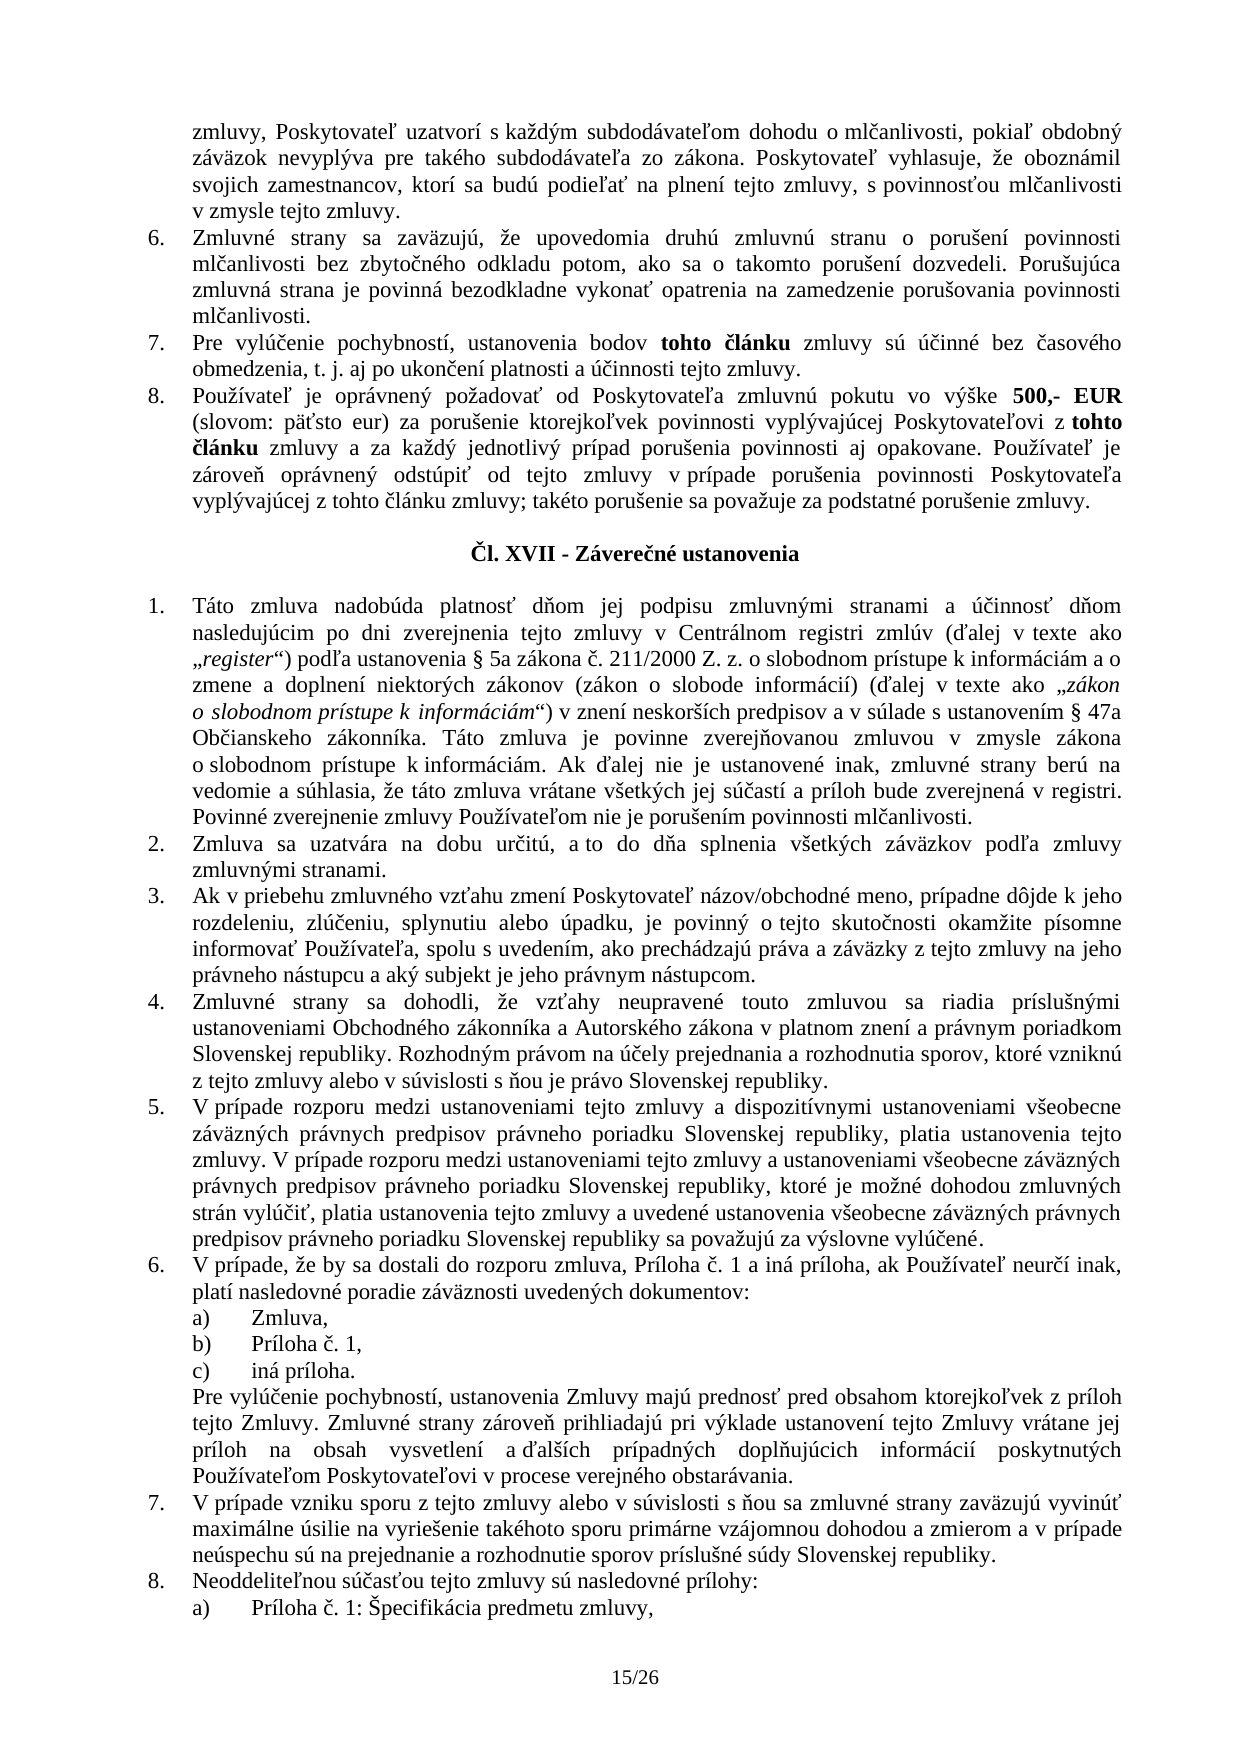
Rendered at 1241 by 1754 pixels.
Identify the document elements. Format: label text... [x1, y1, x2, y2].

list Zmluva, [192, 1304, 1122, 1330]
list Príloha č. 1: Špecifikácia predmetu zmluvy, [192, 1594, 1122, 1620]
list Ak v priebehu zmluvného vzťahu zmení Poskytovateľ názov/obchodné meno, prípadne dôjde k jeho rozdeleniu, zlúčeniu, splynutiu alebo úpadku, je povinný o tejto skutočnosti okamžite písomne informovať Používateľa, spolu s uvedením, ako prechádzajú práva a záväzky z tejto zmluvy na jeho právneho nástupcu a aký subjekt je jeho právnym nástupcom. [148, 882, 1122, 988]
list Zmluva sa uzatvára na dobu určitú, a to do dňa splnenia všetkých záväzkov podľa zmluvy zmluvnými stranami. [148, 830, 1122, 882]
list Príloha č. 1, [192, 1330, 1122, 1357]
list V prípade rozporu medzi ustanoveniami tejto zmluvy a dispozitívnymi ustanoveniami všeobecne záväzných právnych predpisov právneho poriadku Slovenskej republiky, platia ustanovenia tejto zmluvy. V prípade rozporu medzi ustanoveniami tejto zmluvy a ustanoveniami všeobecne záväzných právnych predpisov právneho poriadku Slovenskej republiky, ktoré je možné dohodou zmluvných strán vylúčiť, platia ustanovenia tejto zmluvy a uvedené ustanovenia všeobecne záväzných právnych predpisov právneho poriadku Slovenskej republiky sa považujú za výslovne vylúčené. [148, 1093, 1122, 1251]
text Pre vylúčenie pochybností, ustanovenia Zmluvy majú prednosť pred obsahom ktorejkoľvek z príloh tejto Zmluvy. Zmluvné strany zároveň prihliadajú pri výklade ustanovení tejto Zmluvy vrátane jej príloh na obsah vysvetlení a ďalších prípadných doplňujúcich informácií poskytnutých Používateľom Poskytovateľovi v procese verejného obstarávania. [192, 1383, 1122, 1488]
list Zmluvné strany sa dohodli, že vzťahy neupravené touto zmluvou sa riadia príslušnými ustanoveniami Obchodného zákonníka a Autorského zákona v platnom znení a právnym poriadkom Slovenskej republiky. Rozhodným právom na účely prejednania a rozhodnutia sporov, ktoré vzniknú z tejto zmluvy alebo v súvislosti s ňou je právo Slovenskej republiky. [148, 988, 1122, 1093]
list Používateľ je oprávnený požadovať od Poskytovateľa zmluvnú pokutu vo výške 500,- EUR (slovom: päťsto eur) za porušenie ktorejkoľvek povinnosti vyplývajúcej Poskytovateľovi z tohto článku zmluvy a za každý jednotlivý prípad porušenia povinnosti aj opakovane. Používateľ je zároveň oprávnený odstúpiť od tejto zmluvy v prípade porušenia povinnosti Poskytovateľa vyplývajúcej z tohto článku zmluvy; takéto porušenie sa považuje za podstatné porušenie zmluvy. [148, 382, 1122, 513]
subtitle Čl. XVII - Záverečné ustanovenia [148, 540, 1122, 566]
list Táto zmluva nadobúda platnosť dňom jej podpisu zmluvnými stranami a účinnosť dňom nasledujúcim po dni zverejnenia tejto zmluvy v Centrálnom registri zmlúv (ďalej v texte ako „register“) podľa ustanovenia § 5a zákona č. 211/2000 Z. z. o slobodnom prístupe k informáciám a o zmene a doplnení niektorých zákonov (zákon o slobode informácií) (ďalej v texte ako „zákon o slobodnom prístupe k informáciám“) v znení neskorších predpisov a v súlade s ustanovením § 47a Občianskeho zákonníka. Táto zmluva je povinne zverejňovanou zmluvou v zmysle zákona o slobodnom prístupe k informáciám. Ak ďalej nie je ustanovené inak, zmluvné strany berú na vedomie a súhlasia, že táto zmluva vrátane všetkých jej súčastí a príloh bude zverejnená v registri. Povinné zverejnenie zmluvy Používateľom nie je porušením povinnosti mlčanlivosti. [148, 592, 1122, 830]
list V prípade, že by sa dostali do rozporu zmluva, Príloha č. 1 a iná príloha, ak Používateľ neurčí inak, platí nasledovné poradie záväznosti uvedených dokumentov: [148, 1251, 1122, 1304]
list V prípade vzniku sporu z tejto zmluvy alebo v súvislosti s ňou sa zmluvné strany zaväzujú vyvinúť maximálne úsilie na vyriešenie takéhoto sporu primárne vzájomnou dohodou a zmierom a v prípade neúspechu sú na prejednanie a rozhodnutie sporov príslušné súdy Slovenskej republiky. [148, 1488, 1122, 1568]
list Pre vylúčenie pochybností, ustanovenia bodov tohto článku zmluvy sú účinné bez časového obmedzenia, t. j. aj po ukončení platnosti a účinnosti tejto zmluvy. [148, 329, 1122, 382]
list Neoddeliteľnou súčasťou tejto zmluvy sú nasledovné prílohy: [148, 1568, 1122, 1594]
list Zmluvné strany sa zaväzujú, že upovedomia druhú zmluvnú stranu o porušení povinnosti mlčanlivosti bez zbytočného odkladu potom, ako sa o takomto porušení dozvedeli. Porušujúca zmluvná strana je povinná bezodkladne vykonať opatrenia na zamedzenie porušovania povinnosti mlčanlivosti. [148, 223, 1122, 329]
list iná príloha. [192, 1357, 1122, 1383]
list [148, 118, 1122, 223]
